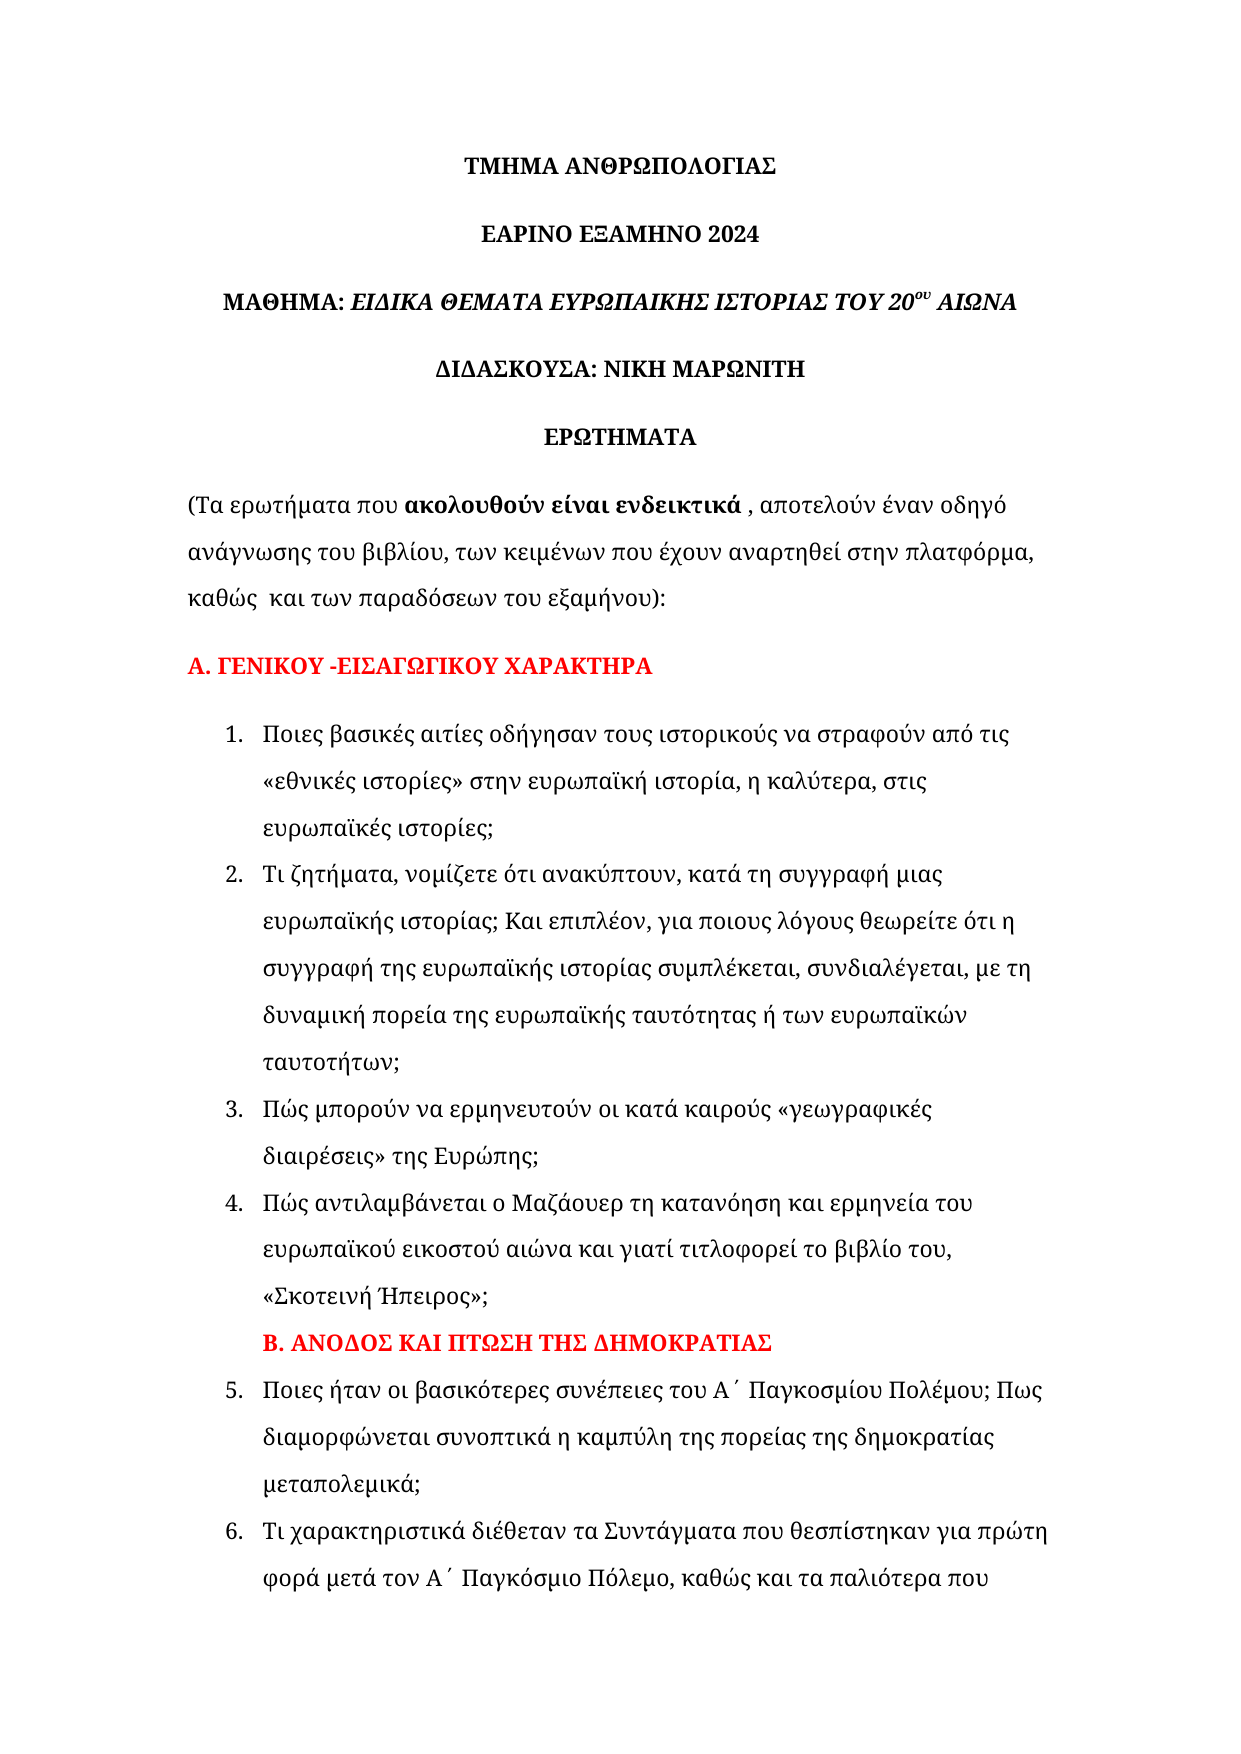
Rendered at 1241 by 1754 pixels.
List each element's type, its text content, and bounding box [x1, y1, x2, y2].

text ΜΑΘΗΜΑ: ΕΙΔΙΚΑ ΘΕΜΑΤΑ ΕΥΡΩΠΑΙΚΗΣ ΙΣΤΟΡΙΑΣ ΤΟΥ 20ου ΑΙΩΝΑ [187, 285, 1053, 317]
text ΔΙΔΑΣΚΟΥΣΑ: ΝΙΚΗ ΜΑΡΩΝΙΤΗ [187, 353, 1053, 384]
text ΤΜΗΜΑ ΑΝΘΡΩΠΟΛΟΓΙΑΣ [187, 150, 1053, 181]
text Α. ΓΕΝΙΚΟΥ -ΕΙΣΑΓΩΓΙΚΟΥ ΧΑΡΑΚΤΗΡΑ [187, 650, 1053, 681]
text (Τα ερωτήματα που ακολουθούν είναι ενδεικτικά , αποτελούν έναν οδηγό ανάγνωσης του βιβλίου, των κειμένων που έχουν αναρτηθεί στην πλατφόρμα, καθώς και των παραδόσεων του εξαμήνου): [187, 488, 1053, 613]
list Β. ΑΝΟΔΟΣ ΚΑΙ ΠΤΩΣΗ ΤΗΣ ΔΗΜΟΚΡΑΤΙΑΣ [262, 1327, 1053, 1358]
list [225, 1514, 1053, 1593]
text ΕΡΩΤΗΜΑΤΑ [187, 421, 1053, 452]
list Τι ζητήματα, νομίζετε ότι ανακύπτουν, κατά τη συγγραφή μιας ευρωπαϊκής ιστορίας; Και επιπλέον, για ποιους λόγους θεωρείτε ότι η συγγραφή της ευρωπαϊκής ιστορίας συμπλέκεται, συνδιαλέγεται, με τη δυναμική πορεία της ευρωπαϊκής ταυτότητας ή των ευρωπαϊκών ταυτοτήτων; [225, 858, 1053, 1077]
list Ποιες ήταν οι βασικότερες συνέπειες του Α΄ Παγκοσμίου Πολέμου; Πως διαμορφώνεται συνοπτικά η καμπύλη της πορείας της δημοκρατίας μεταπολεμικά; [225, 1374, 1053, 1499]
list Ποιες βασικές αιτίες οδήγησαν τους ιστορικούς να στραφούν από τις «εθνικές ιστορίες» στην ευρωπαϊκή ιστορία, η καλύτερα, στις ευρωπαϊκές ιστορίες; [225, 718, 1053, 843]
list Πώς μπορούν να ερμηνευτούν οι κατά καιρούς «γεωγραφικές διαιρέσεις» της Ευρώπης; [225, 1093, 1053, 1171]
text ΕΑΡΙΝΟ ΕΞΑΜΗΝΟ 2024 [187, 218, 1053, 249]
list Πώς αντιλαμβάνεται ο Μαζάουερ τη κατανόηση και ερμηνεία του ευρωπαϊκού εικοστού αιώνα και γιατί τιτλοφορεί το βιβλίο του, «Σκοτεινή Ήπειρος»; [225, 1186, 1053, 1311]
